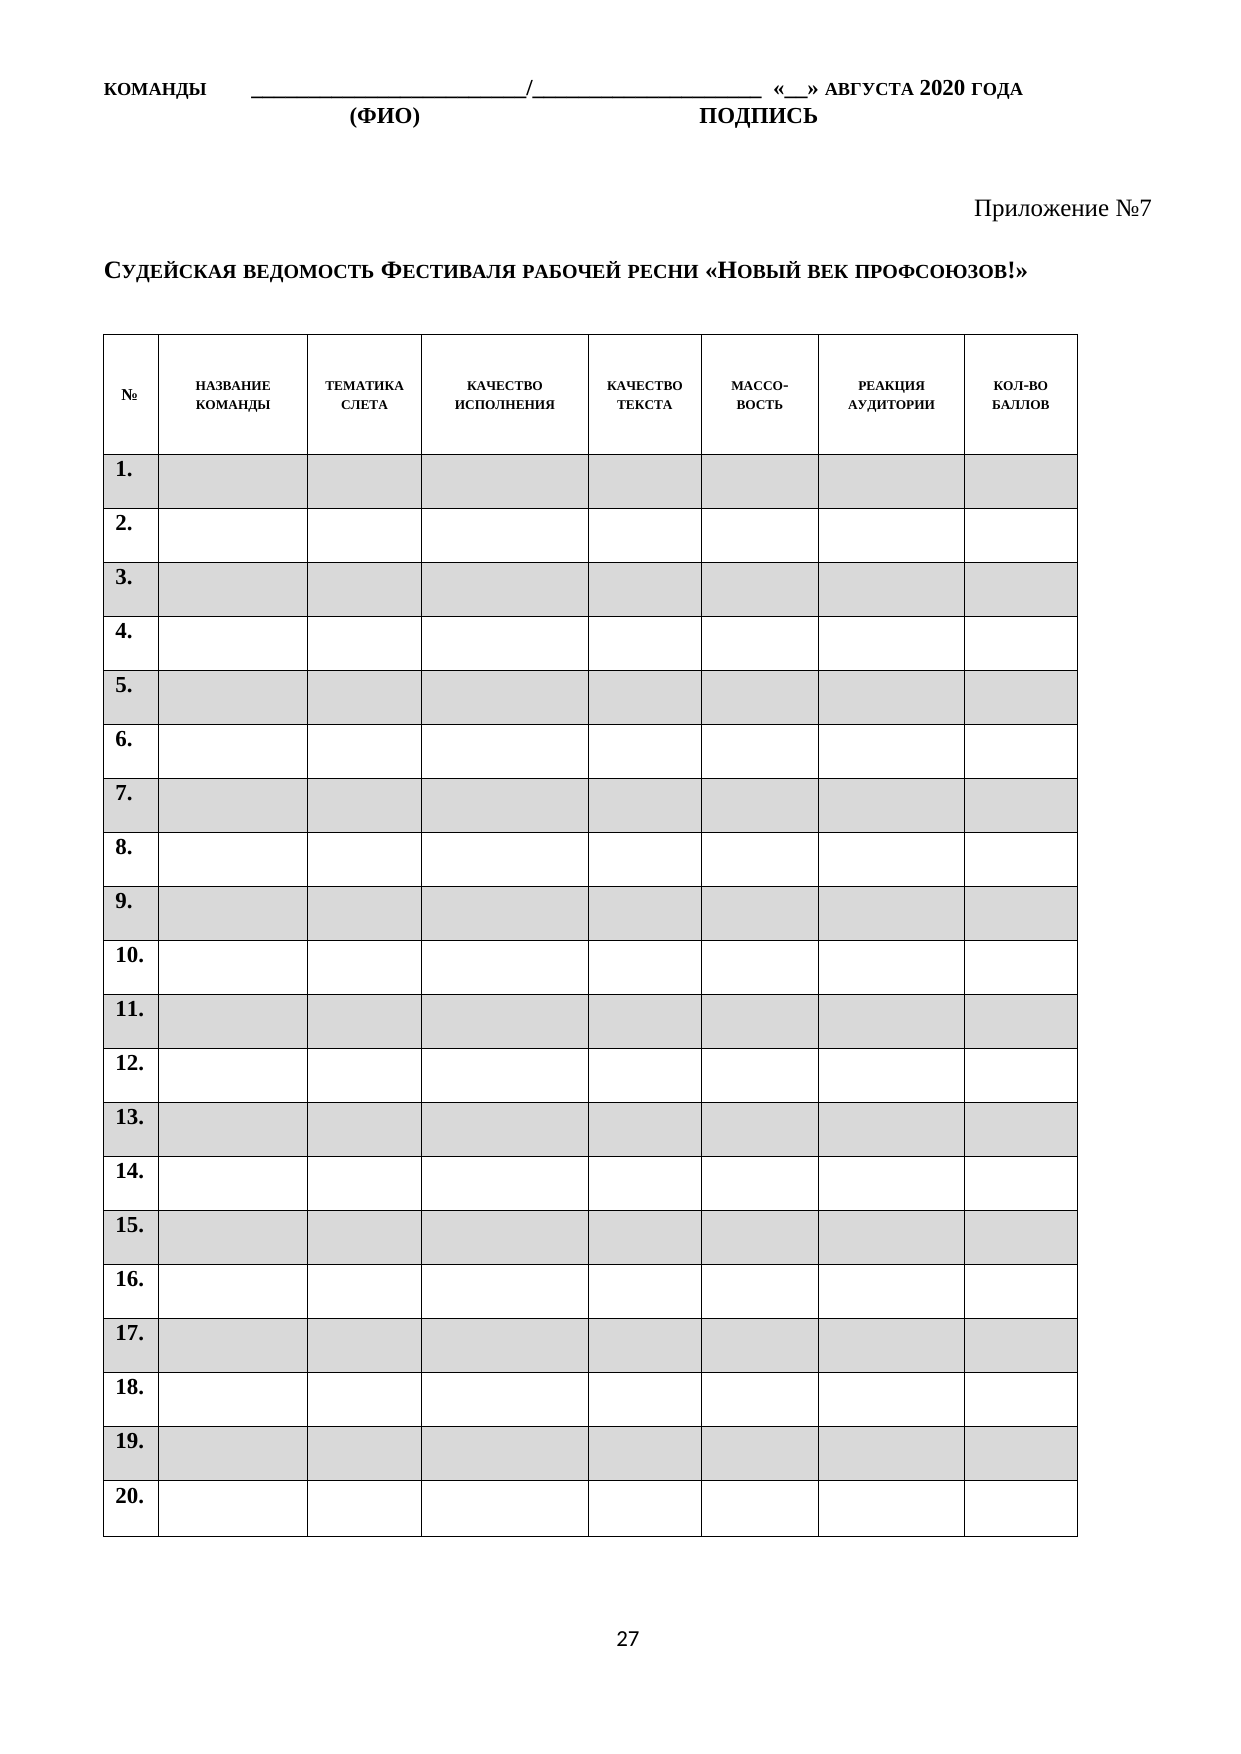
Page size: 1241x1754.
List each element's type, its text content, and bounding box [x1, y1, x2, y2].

table_cell [159, 455, 307, 508]
table_cell [104, 1157, 158, 1210]
table_cell [422, 1103, 588, 1156]
table_cell [965, 455, 1077, 508]
table_cell [965, 887, 1077, 940]
table_cell [589, 941, 701, 994]
table_cell [104, 563, 158, 616]
table_cell [702, 1049, 818, 1102]
table_cell [104, 1049, 158, 1102]
table_cell [819, 779, 964, 832]
table_header массо-вость [702, 335, 818, 454]
table_cell [819, 1157, 964, 1210]
table_cell [965, 671, 1077, 724]
table_cell [159, 887, 307, 940]
table_cell [422, 671, 588, 724]
table_cell [702, 1103, 818, 1156]
table_cell [965, 995, 1077, 1048]
table_cell [702, 509, 818, 562]
table_cell [308, 941, 421, 994]
table_cell [422, 563, 588, 616]
table_cell [702, 833, 818, 886]
table_cell [965, 725, 1077, 778]
table_cell [819, 1481, 964, 1536]
table_cell [819, 671, 964, 724]
table_cell [702, 1265, 818, 1318]
table_cell [965, 617, 1077, 670]
table_cell [702, 779, 818, 832]
table_cell [965, 1049, 1077, 1102]
table_cell [104, 1103, 158, 1156]
table_cell [819, 1049, 964, 1102]
table_cell [159, 1373, 307, 1426]
table_cell [702, 995, 818, 1048]
table_cell [308, 833, 421, 886]
table_cell [104, 1211, 158, 1264]
table_cell [965, 779, 1077, 832]
table_cell [589, 887, 701, 940]
table_cell [422, 1211, 588, 1264]
table_cell [159, 941, 307, 994]
table_cell [159, 1481, 307, 1536]
text (ФИО) ПОДПИСЬ [103, 102, 1152, 129]
table_cell [965, 1157, 1077, 1210]
table_cell [819, 455, 964, 508]
table_cell [965, 833, 1077, 886]
table_cell [702, 941, 818, 994]
table_cell [104, 833, 158, 886]
table_cell [702, 617, 818, 670]
table_cell [589, 563, 701, 616]
table_cell [104, 1265, 158, 1318]
table_cell [819, 1211, 964, 1264]
table_cell [702, 455, 818, 508]
table_cell [308, 1319, 421, 1372]
table_cell [422, 995, 588, 1048]
table_cell [422, 1265, 588, 1318]
table_cell [589, 1211, 701, 1264]
table_cell [589, 779, 701, 832]
table_cell [589, 833, 701, 886]
text Судейская ведомость Фестиваля рабочей ресни «Новый век профсоюзов!» [103, 255, 1152, 284]
table_cell [589, 1481, 701, 1536]
table_cell [965, 1319, 1077, 1372]
table_cell [422, 1373, 588, 1426]
table_cell [702, 1481, 818, 1536]
table_cell [819, 941, 964, 994]
table_cell [159, 509, 307, 562]
table_cell [308, 563, 421, 616]
table_cell [104, 671, 158, 724]
table_header качество текста [589, 335, 701, 454]
table_cell [159, 1265, 307, 1318]
table_cell [422, 1481, 588, 1536]
table_cell [819, 1319, 964, 1372]
table_cell [965, 563, 1077, 616]
table_cell [965, 1427, 1077, 1480]
table_cell [702, 563, 818, 616]
table_cell [308, 1103, 421, 1156]
table_cell [589, 1103, 701, 1156]
table_cell [159, 779, 307, 832]
table_cell [819, 995, 964, 1048]
table_cell [819, 617, 964, 670]
table_cell [965, 1481, 1077, 1536]
table_cell [422, 617, 588, 670]
table_cell [159, 1319, 307, 1372]
table_cell [159, 1427, 307, 1480]
text Приложение №7 [103, 193, 1152, 222]
table_cell [159, 617, 307, 670]
table_cell [104, 941, 158, 994]
table_cell [422, 455, 588, 508]
table_cell [422, 1319, 588, 1372]
table_cell [589, 1265, 701, 1318]
table_cell [819, 725, 964, 778]
table_cell [104, 617, 158, 670]
table_cell [308, 617, 421, 670]
table_cell [965, 1211, 1077, 1264]
table_cell [422, 833, 588, 886]
table_cell [589, 725, 701, 778]
table_cell [819, 509, 964, 562]
table_header тематика слета [308, 335, 421, 454]
table_cell [702, 1211, 818, 1264]
table_cell [159, 995, 307, 1048]
table_header кол-во баллов [965, 335, 1077, 454]
table_header реакция аудитории [819, 335, 964, 454]
table_header название команды [159, 335, 307, 454]
table_cell [422, 1157, 588, 1210]
table_cell [702, 725, 818, 778]
table_cell [589, 995, 701, 1048]
table_cell [104, 509, 158, 562]
table_cell [104, 455, 158, 508]
table_header качество исполнения [422, 335, 588, 454]
table_cell [159, 1157, 307, 1210]
table_cell [308, 779, 421, 832]
table_cell [819, 563, 964, 616]
table_cell [589, 1049, 701, 1102]
table_cell [308, 455, 421, 508]
table_cell [819, 1373, 964, 1426]
table_cell [308, 1211, 421, 1264]
table_cell [589, 1427, 701, 1480]
table_cell [589, 671, 701, 724]
table_cell [104, 725, 158, 778]
table_cell [159, 1103, 307, 1156]
table_cell [308, 1373, 421, 1426]
table_cell [965, 509, 1077, 562]
table_cell [104, 887, 158, 940]
table_cell [159, 725, 307, 778]
table_cell [308, 995, 421, 1048]
table_cell [965, 1373, 1077, 1426]
table_cell [589, 1157, 701, 1210]
table_cell [819, 887, 964, 940]
table_cell [422, 887, 588, 940]
table_cell [422, 779, 588, 832]
table_cell [422, 509, 588, 562]
table_header № [104, 335, 158, 454]
table_cell [308, 1049, 421, 1102]
table_cell [308, 1265, 421, 1318]
table_cell [104, 995, 158, 1048]
table_cell [308, 1481, 421, 1536]
table_cell [422, 1049, 588, 1102]
table_cell [308, 671, 421, 724]
text команды ________________________/____________________ «__» августа 2020 года [103, 74, 1152, 100]
table_cell [819, 1265, 964, 1318]
table_cell [308, 1157, 421, 1210]
table_cell [104, 1319, 158, 1372]
table_cell [589, 509, 701, 562]
table_cell [702, 1319, 818, 1372]
table_cell [159, 1049, 307, 1102]
table_cell [104, 1481, 158, 1536]
table_cell [589, 1373, 701, 1426]
table_cell [308, 1427, 421, 1480]
table_cell [819, 1103, 964, 1156]
table_cell [308, 725, 421, 778]
table_cell [702, 671, 818, 724]
table_cell [965, 1265, 1077, 1318]
table_cell [965, 941, 1077, 994]
table_cell [422, 1427, 588, 1480]
table_cell [308, 887, 421, 940]
table_cell [104, 1427, 158, 1480]
table_cell [159, 1211, 307, 1264]
table_cell [159, 833, 307, 886]
table_cell [702, 1427, 818, 1480]
table_cell [104, 1373, 158, 1426]
table_cell [965, 1103, 1077, 1156]
table_cell [308, 509, 421, 562]
table_cell [422, 725, 588, 778]
table_cell [589, 1319, 701, 1372]
table_cell [819, 833, 964, 886]
table_cell [589, 455, 701, 508]
table_cell [702, 1373, 818, 1426]
table_cell [159, 671, 307, 724]
table_cell [702, 887, 818, 940]
table_cell [159, 563, 307, 616]
table_cell [104, 779, 158, 832]
table_cell [702, 1157, 818, 1210]
table_cell [819, 1427, 964, 1480]
table_cell [589, 617, 701, 670]
table_cell [422, 941, 588, 994]
